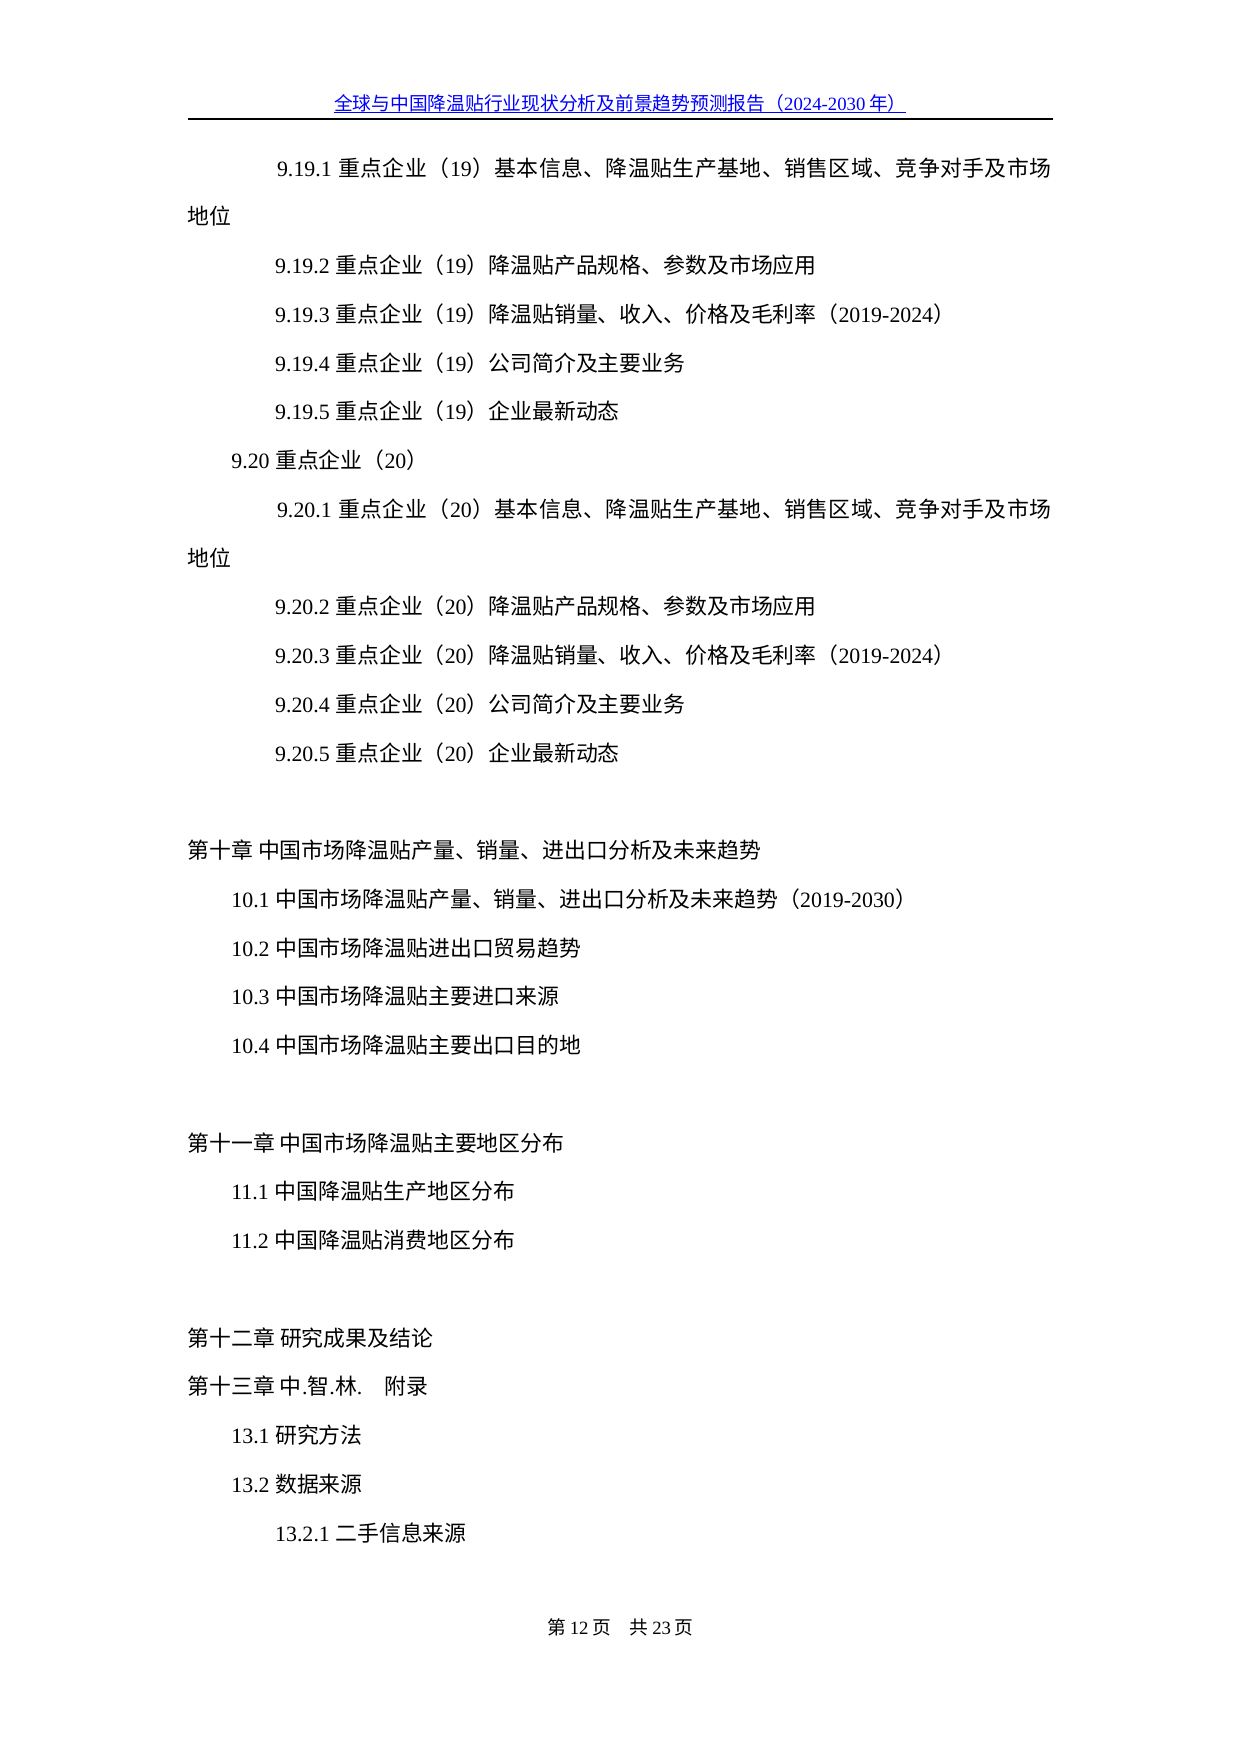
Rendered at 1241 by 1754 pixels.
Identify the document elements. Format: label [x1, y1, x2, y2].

text [187, 150, 1053, 1548]
